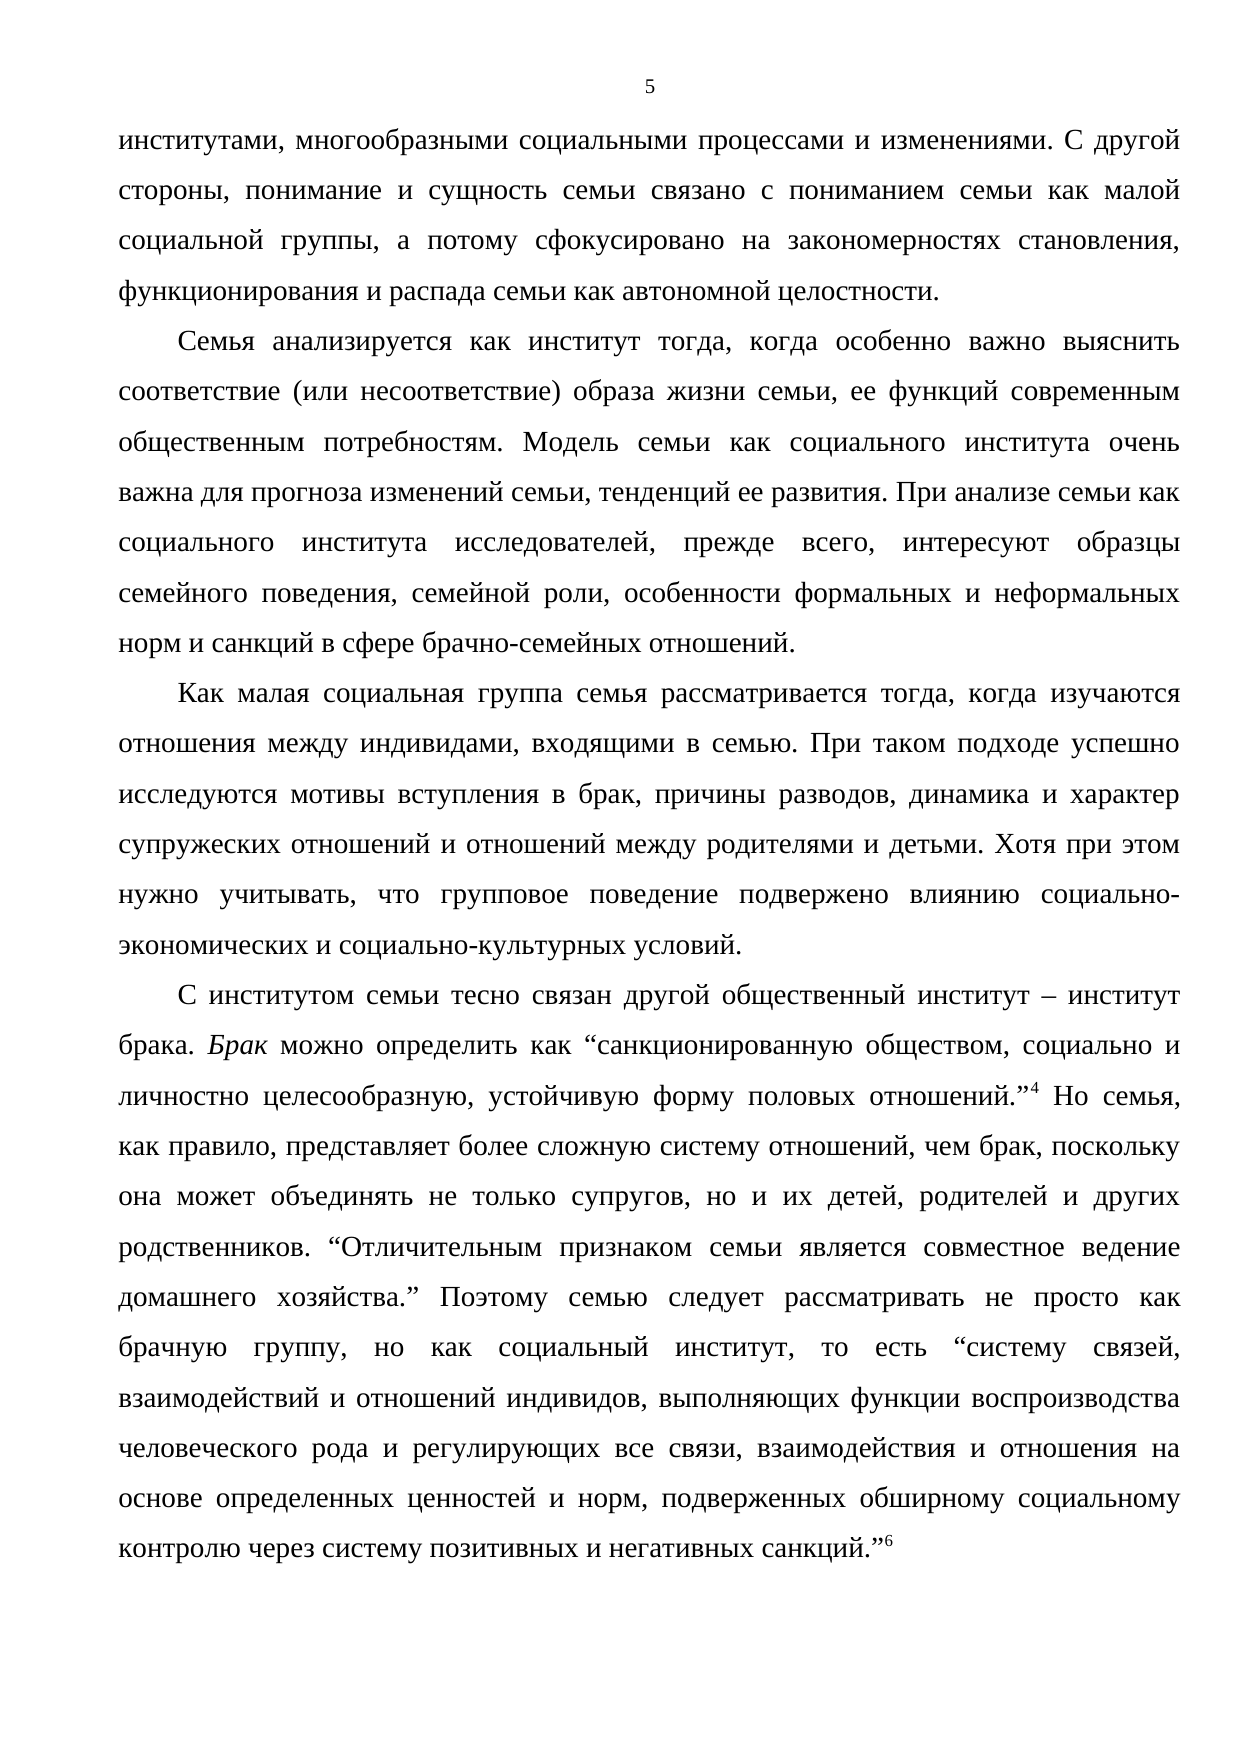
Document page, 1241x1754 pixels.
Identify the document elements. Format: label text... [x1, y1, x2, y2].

text Как малая социальная группа семья рассматривается тогда, когда изучаются отношения между индивидами, входящими в семью. При таком подходе успешно исследуются мотивы вступления в брак, причины разводов, динамика и характер супружеских отношений и отношений между родителями и детьми. Хотя при этом нужно учитывать, что групповое поведение подвержено влиянию социально-экономических и социально-культурных условий. [118, 675, 1181, 960]
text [118, 122, 1181, 306]
text С институтом семьи тесно связан другой общественный институт – институт брака. Брак можно определить как “санкционированную обществом, социально и личностно целесообразную, устойчивую форму половых отношений.”4 Но семья, как правило, представляет более сложную систему отношений, чем брак, поскольку она может объединять не только супругов, но и их детей, родителей и других родственников. “Отличительным признаком семьи является совместное ведение домашнего хозяйства.” Поэтому семью следует рассматривать не просто как брачную группу, но как социальный институт, то есть “систему связей, взаимодействий и отношений индивидов, выполняющих функции воспроизводства человеческого рода и регулирующих все связи, взаимодействия и отношения на основе определенных ценностей и норм, подверженных обширному социальному контролю через систему позитивных и негативных санкций.”6 [118, 977, 1181, 1564]
text Семья анализируется как институт тогда, когда особенно важно выяснить соответствие (или несоответствие) образа жизни семьи, ее функций современным общественным потребностям. Модель семьи как социального института очень важна для прогноза изменений семьи, тенденций ее развития. При анализе семьи как социального института исследователей, прежде всего, интересуют образцы семейного поведения, семейной роли, особенности формальных и неформальных норм и санкций в сфере брачно-семейных отношений. [118, 323, 1181, 658]
